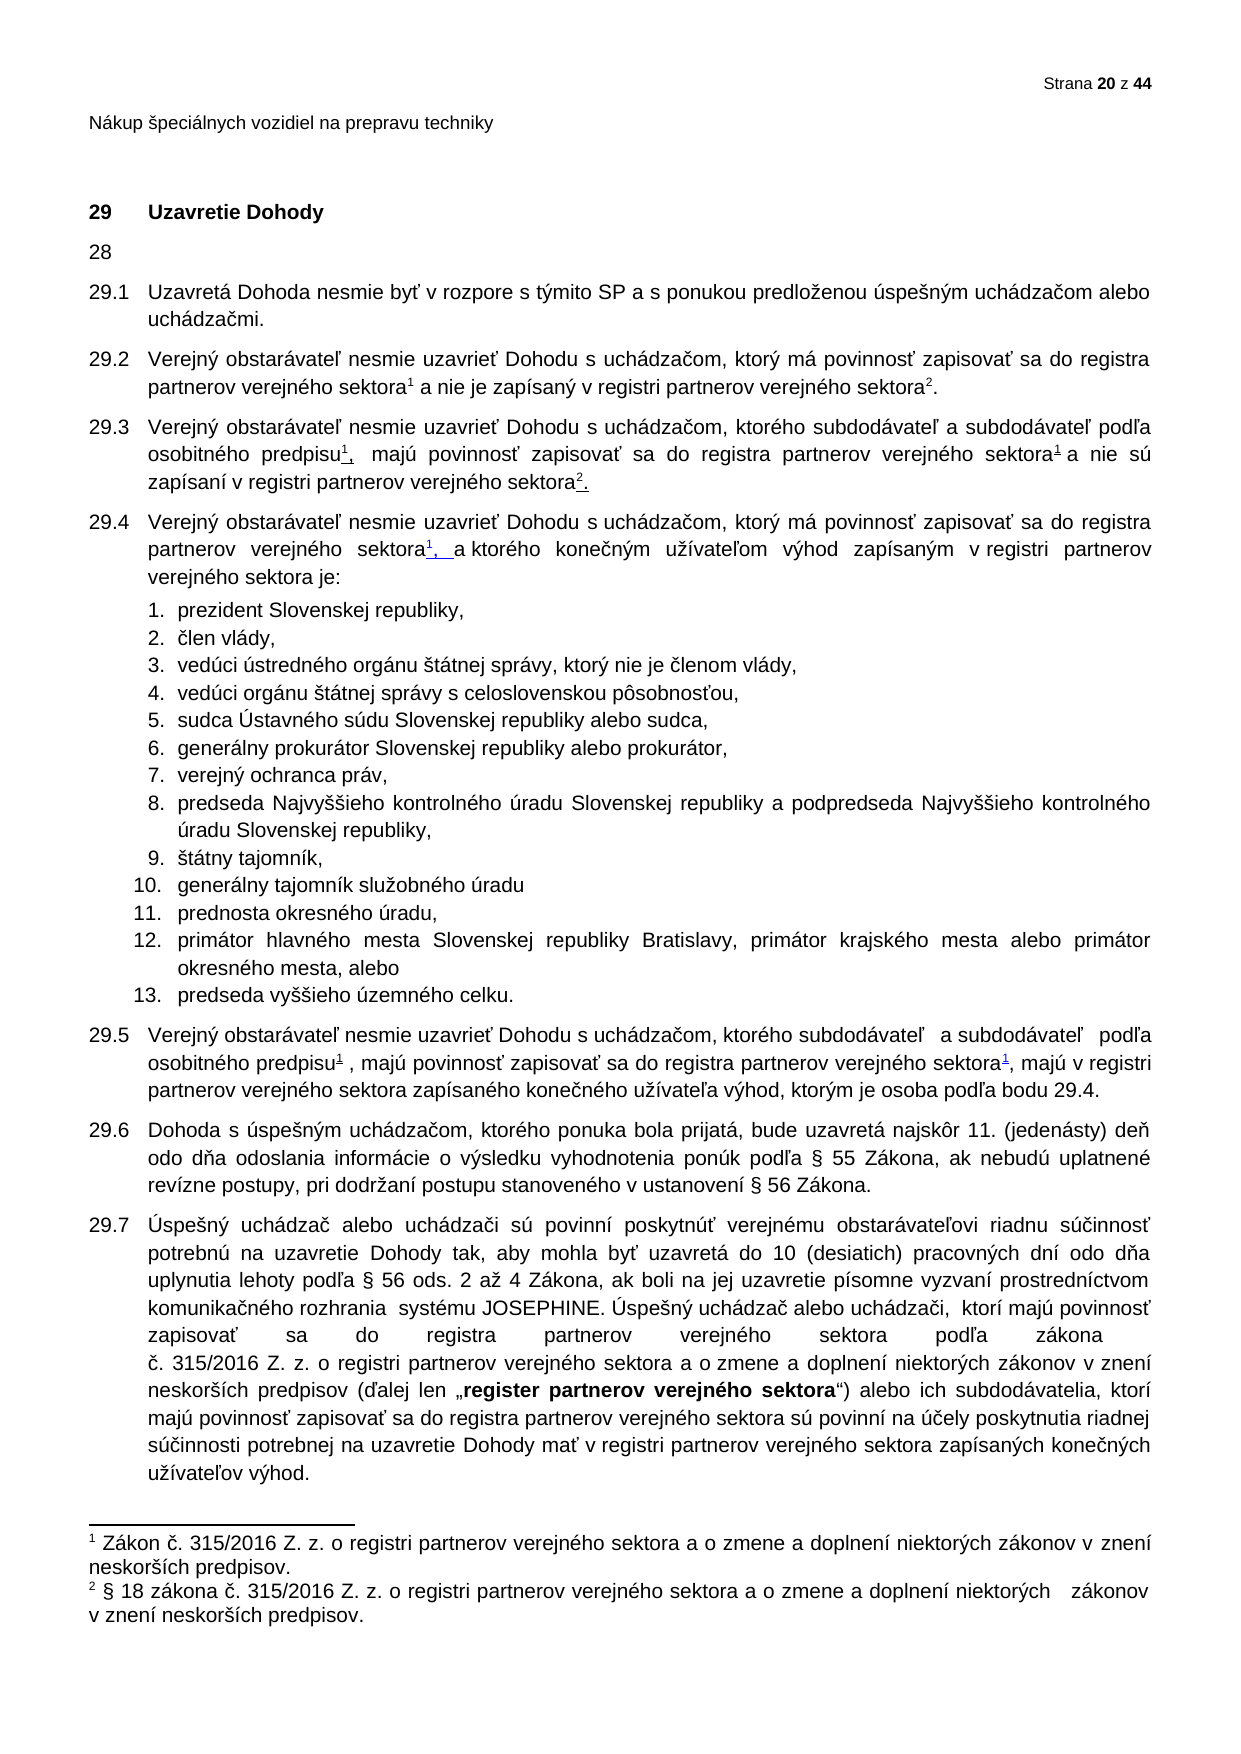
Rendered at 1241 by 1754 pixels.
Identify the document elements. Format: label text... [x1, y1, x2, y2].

list primátor hlavného mesta Slovenskej republiky Bratislavy, primátor krajského mesta alebo primátor okresného mesta, alebo [133, 928, 1152, 980]
list verejný ochranca práv, [148, 763, 1152, 787]
list prezident Slovenskej republiky, [148, 598, 1152, 622]
list Verejný obstarávateľ nesmie uzavrieť Dohodu s uchádzačom, ktorý má povinnosť zapisovať sa do registra partnerov verejného sektora a nie je zapísaný v registri partnerov verejného sektora. [89, 347, 1152, 398]
list Verejný obstarávateľ nesmie uzavrieť Dohodu s uchádzačom, ktorého subdodávateľ a subdodávateľ podľa osobitného predpisu1 , majú povinnosť zapisovať sa do registra partnerov verejného sektora1, majú v registri partnerov verejného sektora zapísaného konečného užívateľa výhod, ktorým je osoba podľa bodu 29.4. [89, 1023, 1152, 1102]
list Uzavretá Dohoda nesmie byť v rozpore s týmito SP a s ponukou predloženou úspešným uchádzačom alebo uchádzačmi. [89, 279, 1152, 331]
list predseda vyššieho územného celku. [133, 983, 1152, 1007]
list člen vlády, [148, 626, 1152, 650]
list prednosta okresného úradu, [133, 901, 1152, 925]
list generálny tajomník služobného úradu [133, 873, 1152, 897]
list Verejný obstarávateľ nesmie uzavrieť Dohodu s uchádzačom, ktorý má povinnosť zapisovať sa do registra partnerov verejného sektora1, a ktorého konečným užívateľom výhod zapísaným v registri partnerov verejného sektora je: [89, 509, 1152, 588]
list vedúci ústredného orgánu štátnej správy, ktorý nie je členom vlády, [148, 653, 1152, 677]
list štátny tajomník, [148, 846, 1152, 870]
list sudca Ústavného súdu Slovenskej republiky alebo sudca, [148, 708, 1152, 732]
list generálny prokurátor Slovenskej republiky alebo prokurátor, [148, 736, 1152, 760]
list vedúci orgánu štátnej správy s celoslovenskou pôsobnosťou, [148, 681, 1152, 705]
list predseda Najvyššieho kontrolného úradu Slovenskej republiky a podpredseda Najvyššieho kontrolného úradu Slovenskej republiky, [148, 791, 1152, 842]
list Dohoda s úspešným uchádzačom, ktorého ponuka bola prijatá, bude uzavretá najskôr 11. (jedenásty) deň odo dňa odoslania informácie o výsledku vyhodnotenia ponúk podľa § 55 Zákona, ak nebudú uplatnené revízne postupy, pri dodržaní postupu stanoveného v ustanovení § 56 Zákona. [89, 1118, 1152, 1197]
list Úspešný uchádzač alebo uchádzači sú povinní poskytnúť verejnému obstarávateľovi riadnu súčinnosť potrebnú na uzavretie Dohody tak, aby mohla byť uzavretá do 10 (desiatich) pracovných dní odo dňa uplynutia lehoty podľa § 56 ods. 2 až 4 Zákona, ak boli na jej uzavretie písomne vyzvaní prostredníctvom komunikačného rozhrania systému JOSEPHINE. Úspešný uchádzač alebo uchádzači, ktorí majú povinnosť zapisovať sa do registra partnerov verejného sektora podľa zákona č. 315/2016 Z. z. o registri partnerov verejného sektora a o zmene a doplnení niektorých zákonov v znení neskorších predpisov (ďalej len „register partnerov verejného sektora“) alebo ich subdodávatelia, ktorí majú povinnosť zapisovať sa do registra partnerov verejného sektora sú povinní na účely poskytnutia riadnej súčinnosti potrebnej na uzavretie Dohody mať v registri partnerov verejného sektora zapísaných konečných užívateľov výhod. [89, 1213, 1152, 1485]
subtitle Uzavretie Dohody [89, 199, 1152, 223]
list Verejný obstarávateľ nesmie uzavrieť Dohodu s uchádzačom, ktorého subdodávateľ a subdodávateľ podľa osobitného predpisu1, majú povinnosť zapisovať sa do registra partnerov verejného sektora1 a nie sú zapísaní v registri partnerov verejného sektora2. [89, 414, 1152, 493]
